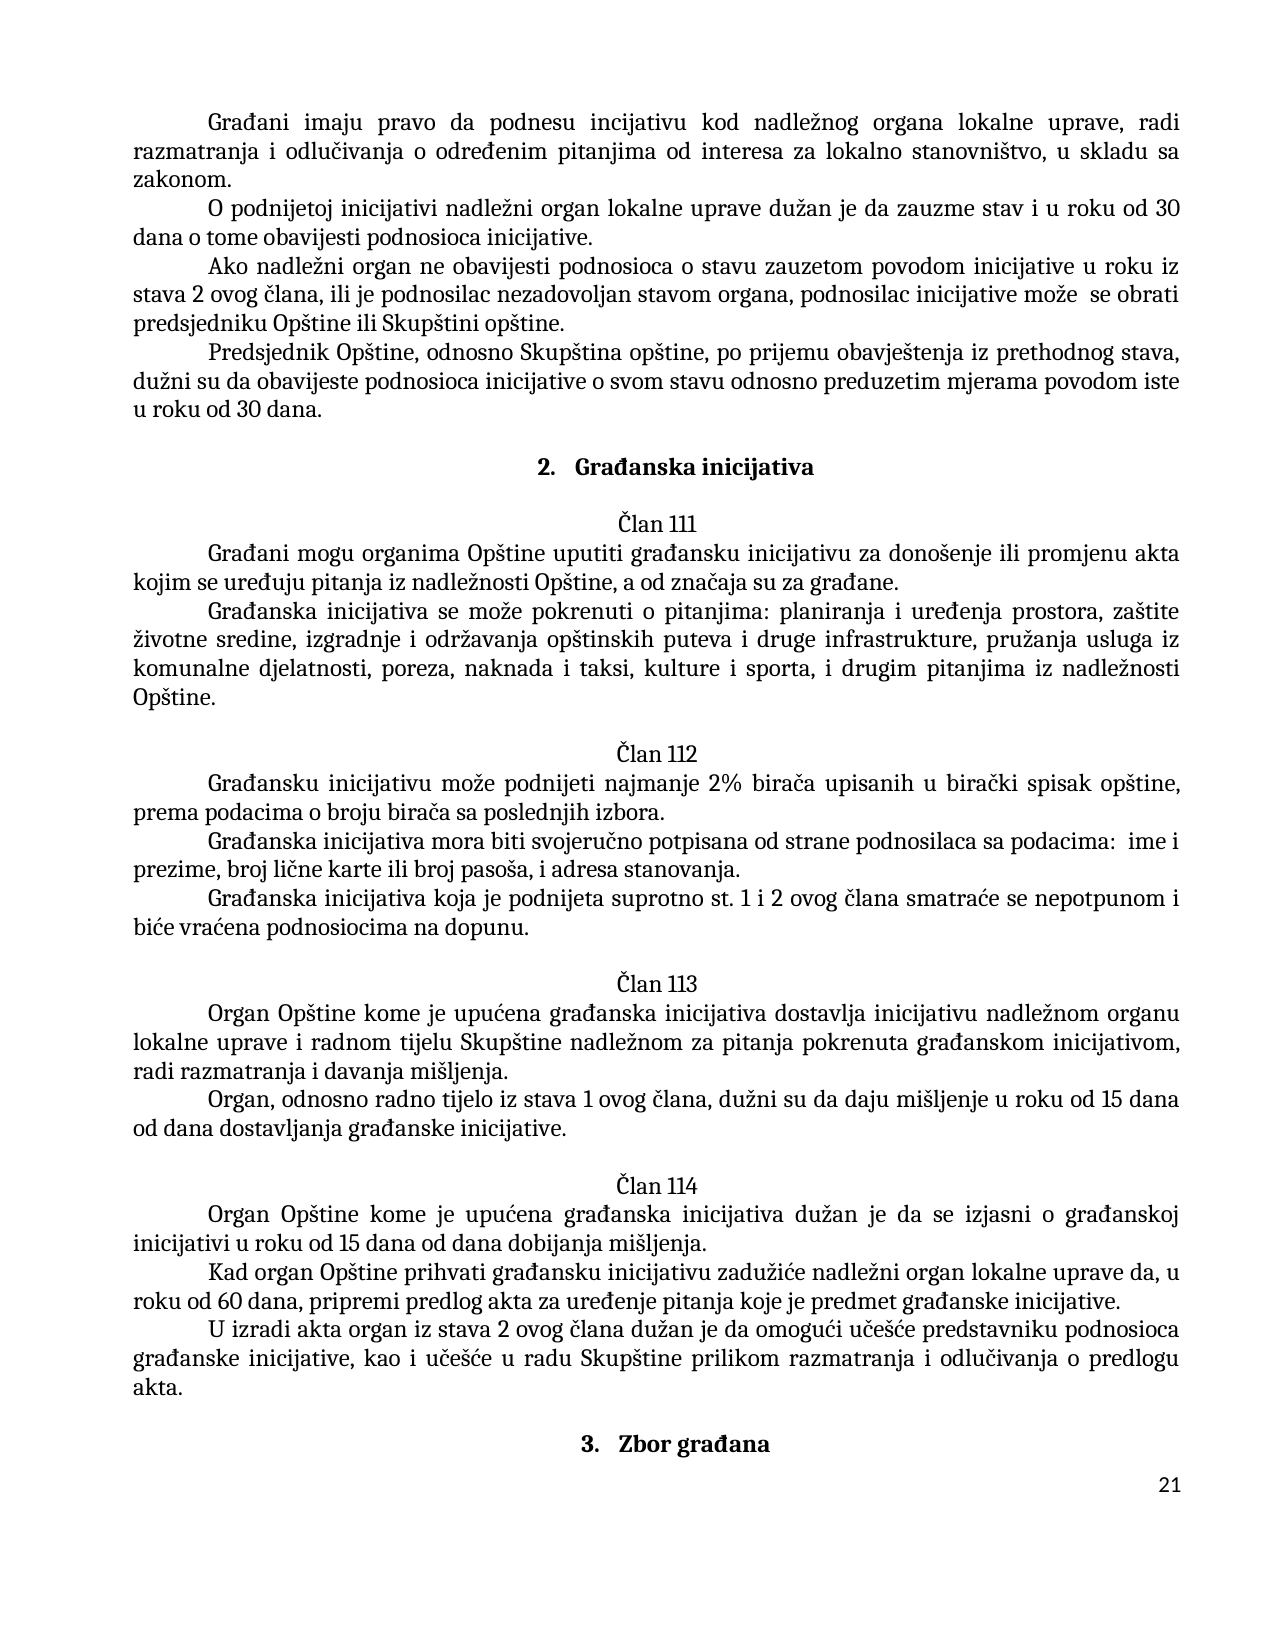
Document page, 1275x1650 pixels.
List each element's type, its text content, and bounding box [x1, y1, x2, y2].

text Član 111 [133, 510, 1181, 539]
text Građanska inicijativa mora biti svojeručno potpisana od strane podnosilaca sa podacima: ime i prezime, broj lične karte ili broj pasoša, i adresa stanovanja. [133, 827, 1181, 884]
text Organ Opštine kome je upućena građanska inicijativa dužan je da se izjasni o građanskoj inicijativi u roku od 15 dana od dana dobijanja mišljenja. [133, 1200, 1181, 1258]
text Građani imaju pravo da podnesu incijativu kod nadležnog organa lokalne uprave, radi razmatranja i odlučivanja o određenim pitanjima od interesa za lokalno stanovništvo, u skladu sa zakonom. [133, 108, 1181, 194]
text Građani mogu organima Opštine uputiti građansku inicijativu za donošenje ili promjenu akta kojim se uređuju pitanja iz nadležnosti Opštine, a od značaja su za građane. [133, 539, 1181, 597]
text Član 114 [133, 1172, 1181, 1200]
text Organ Opštine kome je upućena građanska inicijativa dostavlja inicijativu nadležnom organu lokalne uprave i radnom tijelu Skupštine nadležnom za pitanja pokrenuta građanskom inicijativom, radi razmatranja i davanja mišljenja. [133, 999, 1181, 1085]
text Organ, odnosno radno tijelo iz stava 1 ovog člana, dužni su da daju mišljenje u roku od 15 dana od dana dostavljanja građanske inicijative. [133, 1085, 1181, 1143]
text O podnijetoj inicijativi nadležni organ lokalne uprave dužan je da zauzme stav i u roku od 30 dana o tome obavijesti podnosioca inicijative. [133, 194, 1181, 252]
text Građansku inicijativu može podnijeti najmanje 2% birača upisanih u birački spisak opštine, prema podacima o broju birača sa poslednjih izbora. [133, 769, 1181, 827]
list Zbor građana [170, 1430, 1181, 1459]
text Kad organ Opštine prihvati građansku inicijativu zadužiće nadležni organ lokalne uprave da, u roku od 60 dana, pripremi predlog akta za uređenje pitanja koje je predmet građanske inicijative. [133, 1258, 1181, 1315]
text Član 113 [133, 970, 1181, 999]
text Predsjednik Opštine, odnosno Skupština opštine, po prijemu obavještenja iz prethodnog stava, dužni su da obavijeste podnosioca inicijative o svom stavu odnosno preduzetim mjerama povodom iste u roku od 30 dana. [133, 338, 1181, 424]
text Član 112 [133, 740, 1181, 769]
text U izradi akta organ iz stava 2 ovog člana dužan je da omogući učešće predstavniku podnosioca građanske inicijative, kao i učešće u radu Skupštine prilikom razmatranja i odlučivanja o predlogu akta. [133, 1315, 1181, 1402]
text Ako nadležni organ ne obavijesti podnosioca o stavu zauzetom povodom inicijative u roku iz stava 2 ovog člana, ili je podnosilac nezadovoljan stavom organa, podnosilac inicijative može se obrati predsjedniku Opštine ili Skupštini opštine. [133, 252, 1181, 338]
text Građanska inicijativa koja je podnijeta suprotno st. 1 i 2 ovog člana smatraće se nepotpunom i biće vraćena podnosiocima na dopunu. [133, 884, 1181, 942]
text Građanska inicijativa se može pokrenuti o pitanjima: planiranja i uređenja prostora, zaštite životne sredine, izgradnje i održavanja opštinskih puteva i druge infrastrukture, pružanja usluga iz komunalne djelatnosti, poreza, naknada i taksi, kulture i sporta, i drugim pitanjima iz nadležnosti Opštine. [133, 597, 1181, 712]
list Građanska inicijativa [170, 453, 1181, 482]
